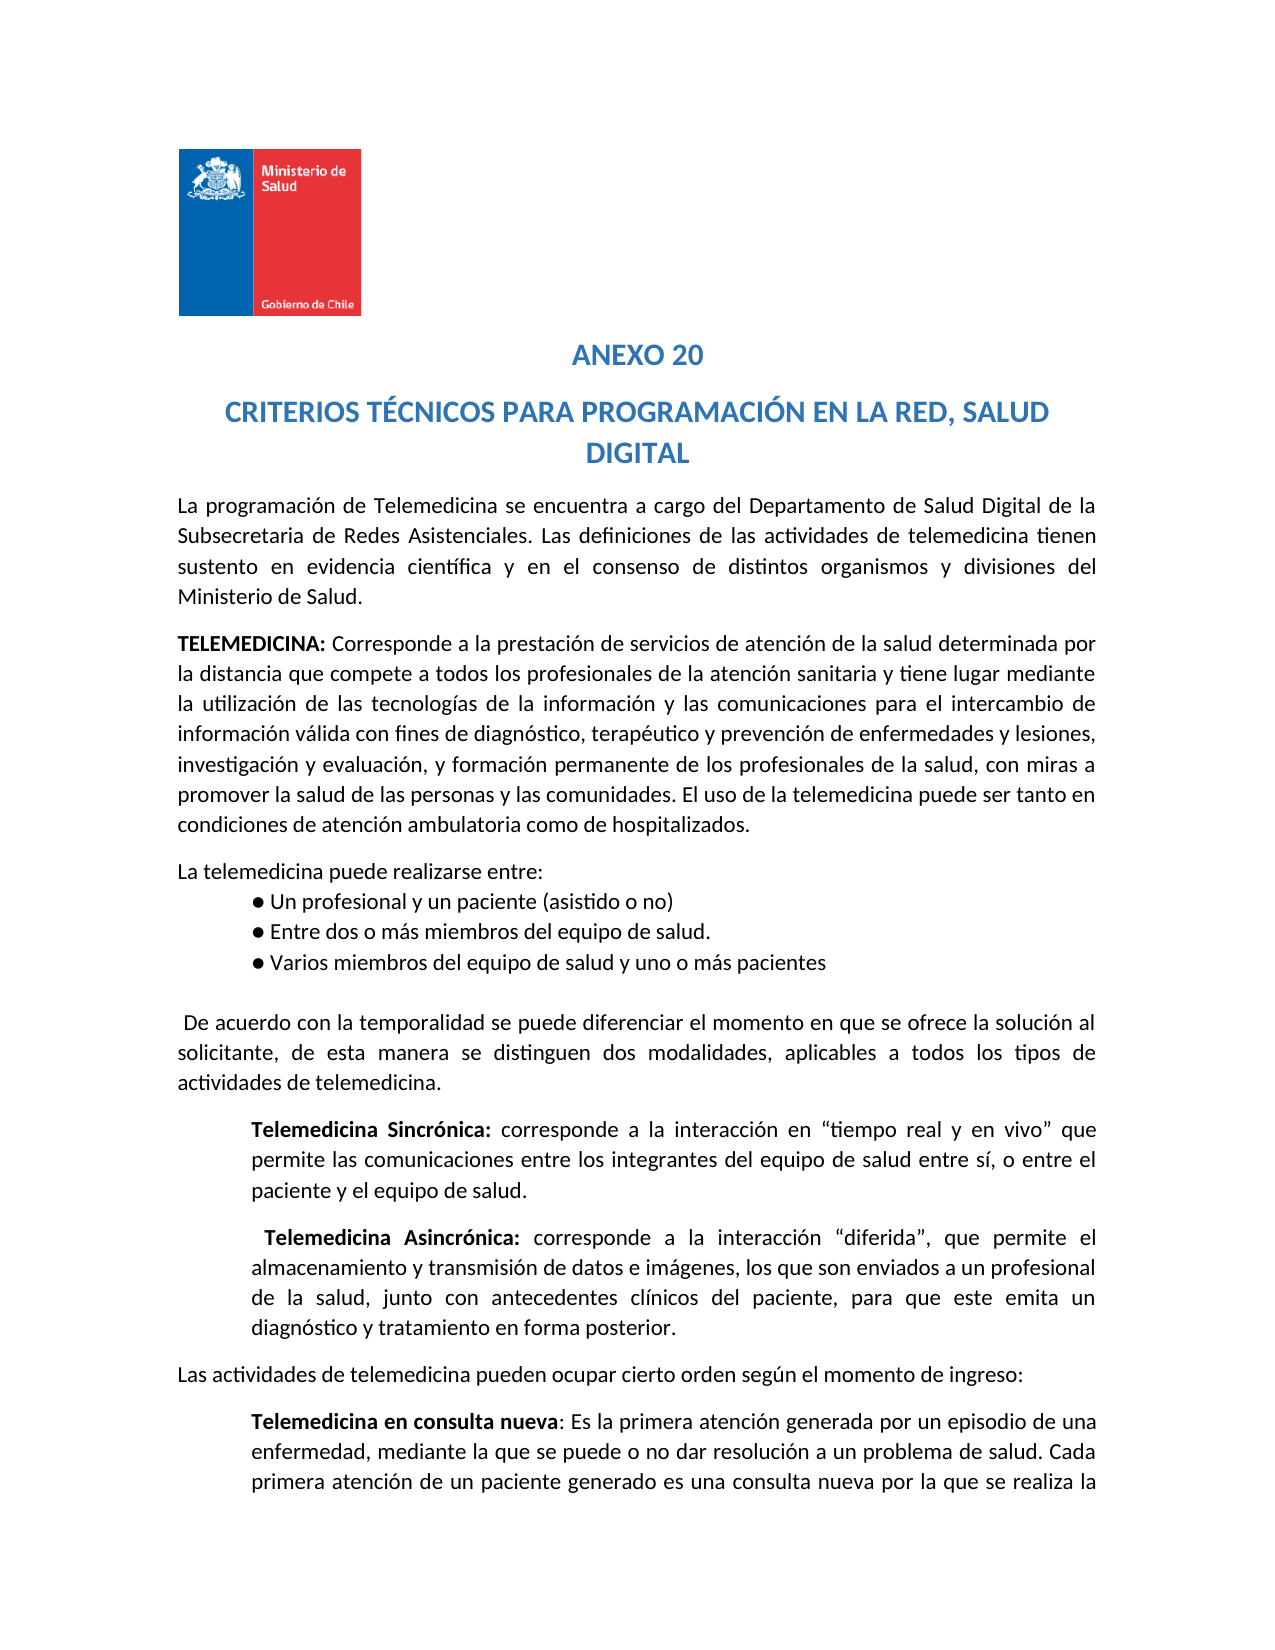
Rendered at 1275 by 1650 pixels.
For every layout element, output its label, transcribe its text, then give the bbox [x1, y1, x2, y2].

text ● Entre dos o más miembros del equipo de salud. [251, 917, 1098, 945]
text ● Un profesional y un paciente (asistido o no) [251, 887, 1098, 915]
text La telemedicina puede realizarse entre: [177, 857, 1098, 885]
text Telemedicina Sincrónica: corresponde a la interacción en “tiempo real y en vivo” que permite las comunicaciones entre los integrantes del equipo de salud entre sí, o entre el paciente y el equipo de salud. [251, 1115, 1098, 1204]
text La programación de Telemedicina se encuentra a cargo del Departamento de Salud Digital de la Subsecretaria de Redes Asistenciales. Las definiciones de las actividades de telemedicina tienen sustento en evidencia científica y en el consenso de distintos organismos y divisiones del Ministerio de Salud. [177, 491, 1098, 610]
text CRITERIOS TÉCNICOS PARA PROGRAMACIÓN EN LA RED, SALUD DIGITAL [177, 392, 1098, 472]
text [251, 1407, 1098, 1495]
text Telemedicina Asincrónica: corresponde a la interacción “diferida”, que permite el almacenamiento y transmisión de datos e imágenes, los que son enviados a un profesional de la salud, junto con antecedentes clínicos del paciente, para que este emita un diagnóstico y tratamiento en forma posterior. [251, 1223, 1098, 1341]
text TELEMEDICINA: Corresponde a la prestación de servicios de atención de la salud determinada por la distancia que compete a todos los profesionales de la atención sanitaria y tiene lugar mediante la utilización de las tecnologías de la información y las comunicaciones para el intercambio de información válida con fines de diagnóstico, terapéutico y prevención de enfermedades y lesiones, investigación y evaluación, y formación permanente de los profesionales de la salud, con miras a promover la salud de las personas y las comunidades. El uso de la telemedicina puede ser tanto en condiciones de atención ambulatoria como de hospitalizados. [177, 629, 1098, 838]
text Las actividades de telemedicina pueden ocupar cierto orden según el momento de ingreso: [177, 1360, 1098, 1388]
text ● Varios miembros del equipo de salud y uno o más pacientes [251, 948, 1098, 976]
picture [177, 147, 362, 316]
text ANEXO 20 [177, 334, 1098, 373]
text De acuerdo con la temporalidad se puede diferenciar el momento en que se ofrece la solución al solicitante, de esta manera se distinguen dos modalidades, aplicables a todos los tipos de actividades de telemedicina. [177, 1008, 1098, 1096]
